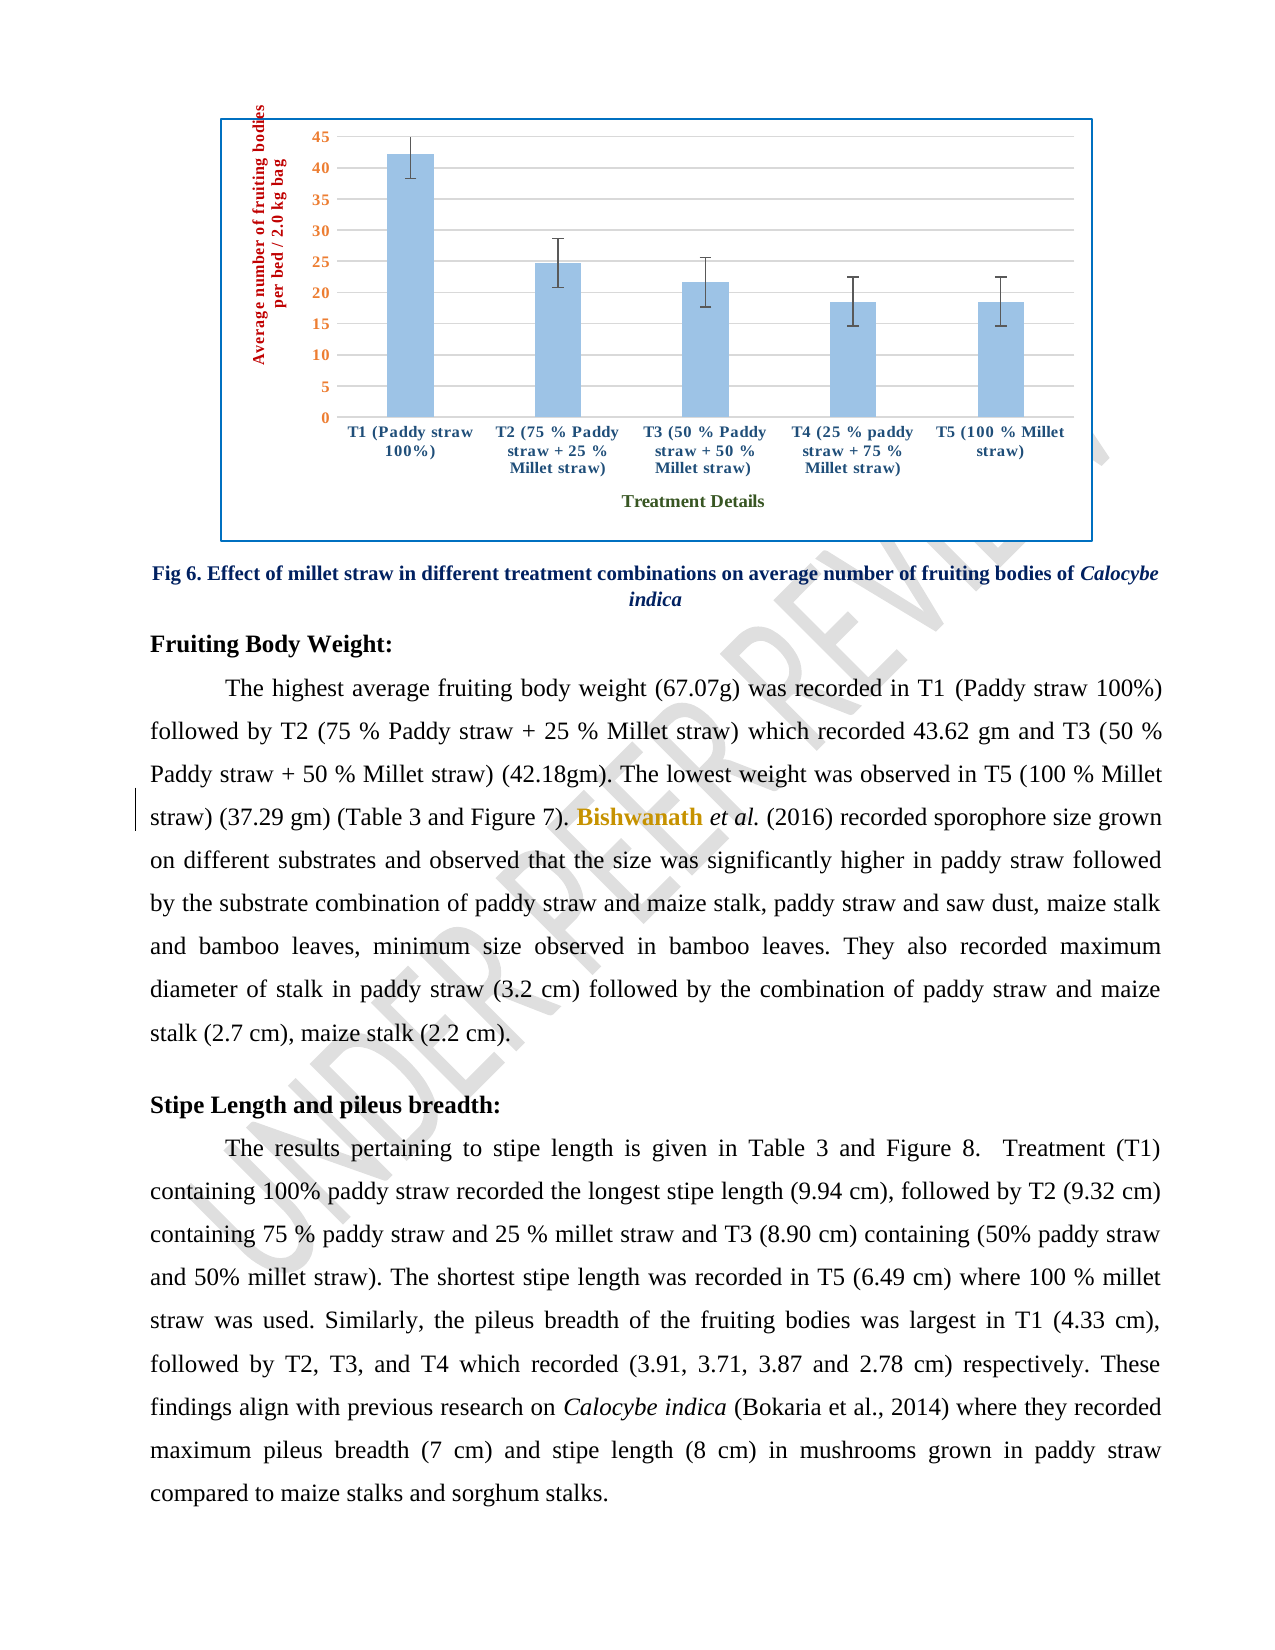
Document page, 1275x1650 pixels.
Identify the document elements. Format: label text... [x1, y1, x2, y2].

text The highest average fruiting body weight (67.07g) was recorded in T1 (Paddy straw 100%) followed by T2 (75 % Paddy straw + 25 % Millet straw) which recorded 43.62 gm and T3 (50 % Paddy straw + 50 % Millet straw) (42.18gm). The lowest weight was observed in T5 (100 % Millet straw) (37.29 gm) (Table 3 and Figure 7). Bishwanath et al. (2016) recorded sporophore size grown on different substrates and observed that the size was significantly higher in paddy straw followed by the substrate combination of paddy straw and maize stalk, paddy straw and saw dust, maize stalk and bamboo leaves, minimum size observed in bamboo leaves. They also recorded maximum diameter of stalk in paddy straw (3.2 cm) followed by the combination of paddy straw and maize stalk (2.7 cm), maize stalk (2.2 cm). [150, 673, 1162, 1046]
text Fig 6. Effect of millet straw in different treatment combinations on average number of fruiting bodies of Calocybe indica [150, 561, 1162, 611]
text Stipe Length and pileus breadth: [150, 1090, 1162, 1119]
text The results pertaining to stipe length is given in Table 3 and Figure 8. Treatment (T1) containing 100% paddy straw recorded the longest stipe length (9.94 cm), followed by T2 (9.32 cm) containing 75 % paddy straw and 25 % millet straw and T3 (8.90 cm) containing (50% paddy straw and 50% millet straw). The shortest stipe length was recorded in T5 (6.49 cm) where 100 % millet straw was used. Similarly, the pileus breadth of the fruiting bodies was largest in T1 (4.33 cm), followed by T2, T3, and T4 which recorded (3.91, 3.71, 3.87 and 2.78 cm) respectively. These findings align with previous research on Calocybe indica (Bokaria et al., 2014) where they recorded maximum pileus breadth (7 cm) and stipe length (8 cm) in mushrooms grown in paddy straw compared to maize stalks and sorghum stalks. [150, 1133, 1162, 1507]
text Fruiting Body Weight: [150, 629, 1162, 658]
